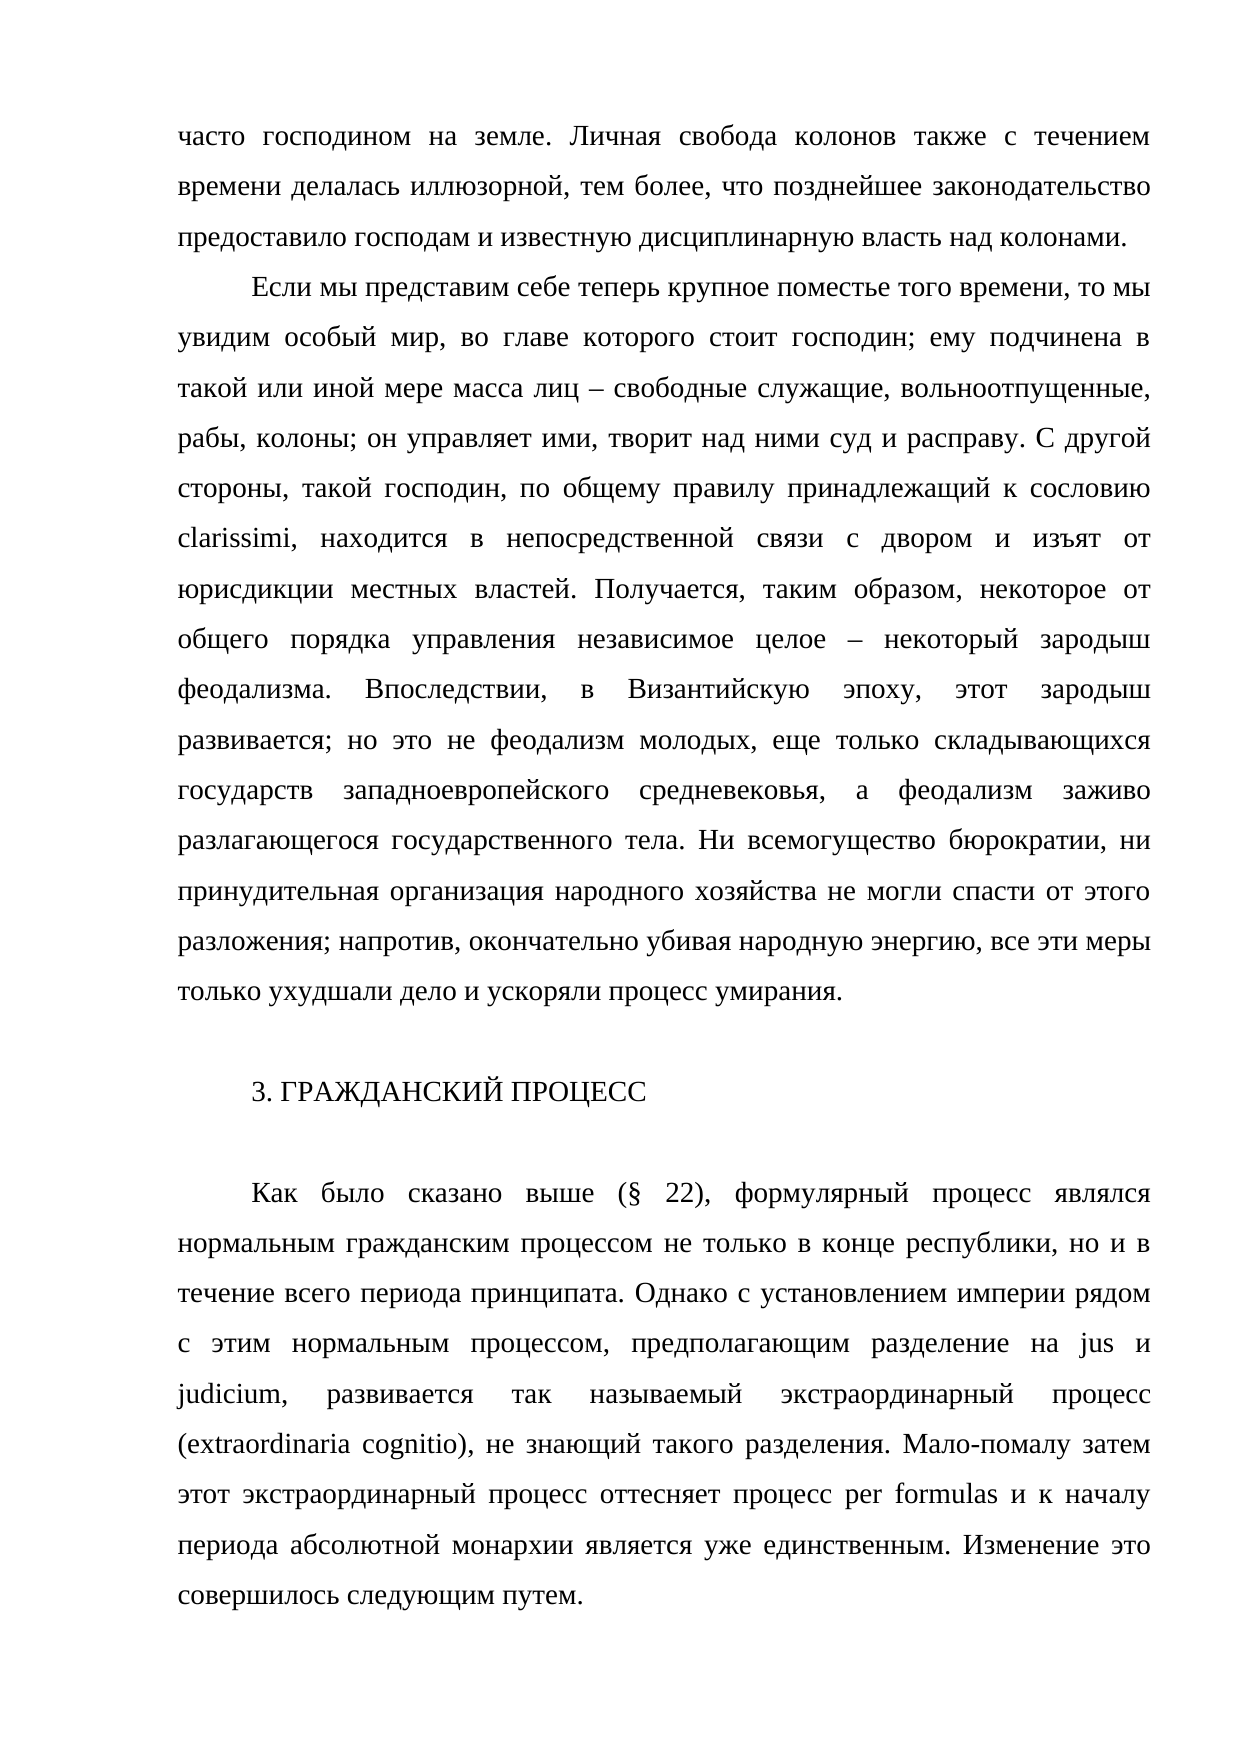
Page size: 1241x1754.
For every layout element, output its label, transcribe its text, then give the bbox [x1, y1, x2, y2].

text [177, 118, 1152, 252]
text 3. ГРАЖДАНСКИЙ ПРОЦЕСС [177, 1074, 1152, 1108]
text Если мы представим себе теперь крупное поместье того времени, то мы увидим особый мир, во главе которого стоит господин; ему подчинена в такой или иной мере масса лиц – свободные служащие, вольноотпущенные, рабы, колоны; он управляет ими, творит над ними суд и расправу. С другой стороны, такой господин, по общему правилу принадлежащий к сословию clarissimi, находится в непосредственной связи с двором и изъят от юрисдикции местных властей. Получается, таким образом, некоторое от общего порядка управления независимое целое – некоторый зародыш феодализма. Впоследствии, в Византийскую эпоху, этот зародыш развивается; но это не феодализм молодых, еще только складывающихся государств западноевропейского средневековья, а феодализм заживо разлагающегося государственного тела. Ни всемогущество бюрократии, ни принудительная организация народного хозяйства не могли спасти от этого разложения; напротив, окончательно убивая народную энергию, все эти меры только ухудшали дело и ускоряли процесс умирания. [177, 269, 1152, 1007]
text Как было сказано выше (§ 22), формулярный процесс являлся нормальным гражданским процессом не только в конце республики, но и в течение всего периода принципата. Однако с установлением империи рядом с этим нормальным процессом, предполагающим разделение на jus и judicium, развивается так называемый экстраординарный процесс (extraordinaria cognitio), не знающий такого разделения. Мало-помалу затем этот экстраординарный процесс оттесняет процесс per formulas и к началу периода абсолютной монархии является уже единственным. Изменение это совершилось следующим путем. [177, 1175, 1152, 1611]
